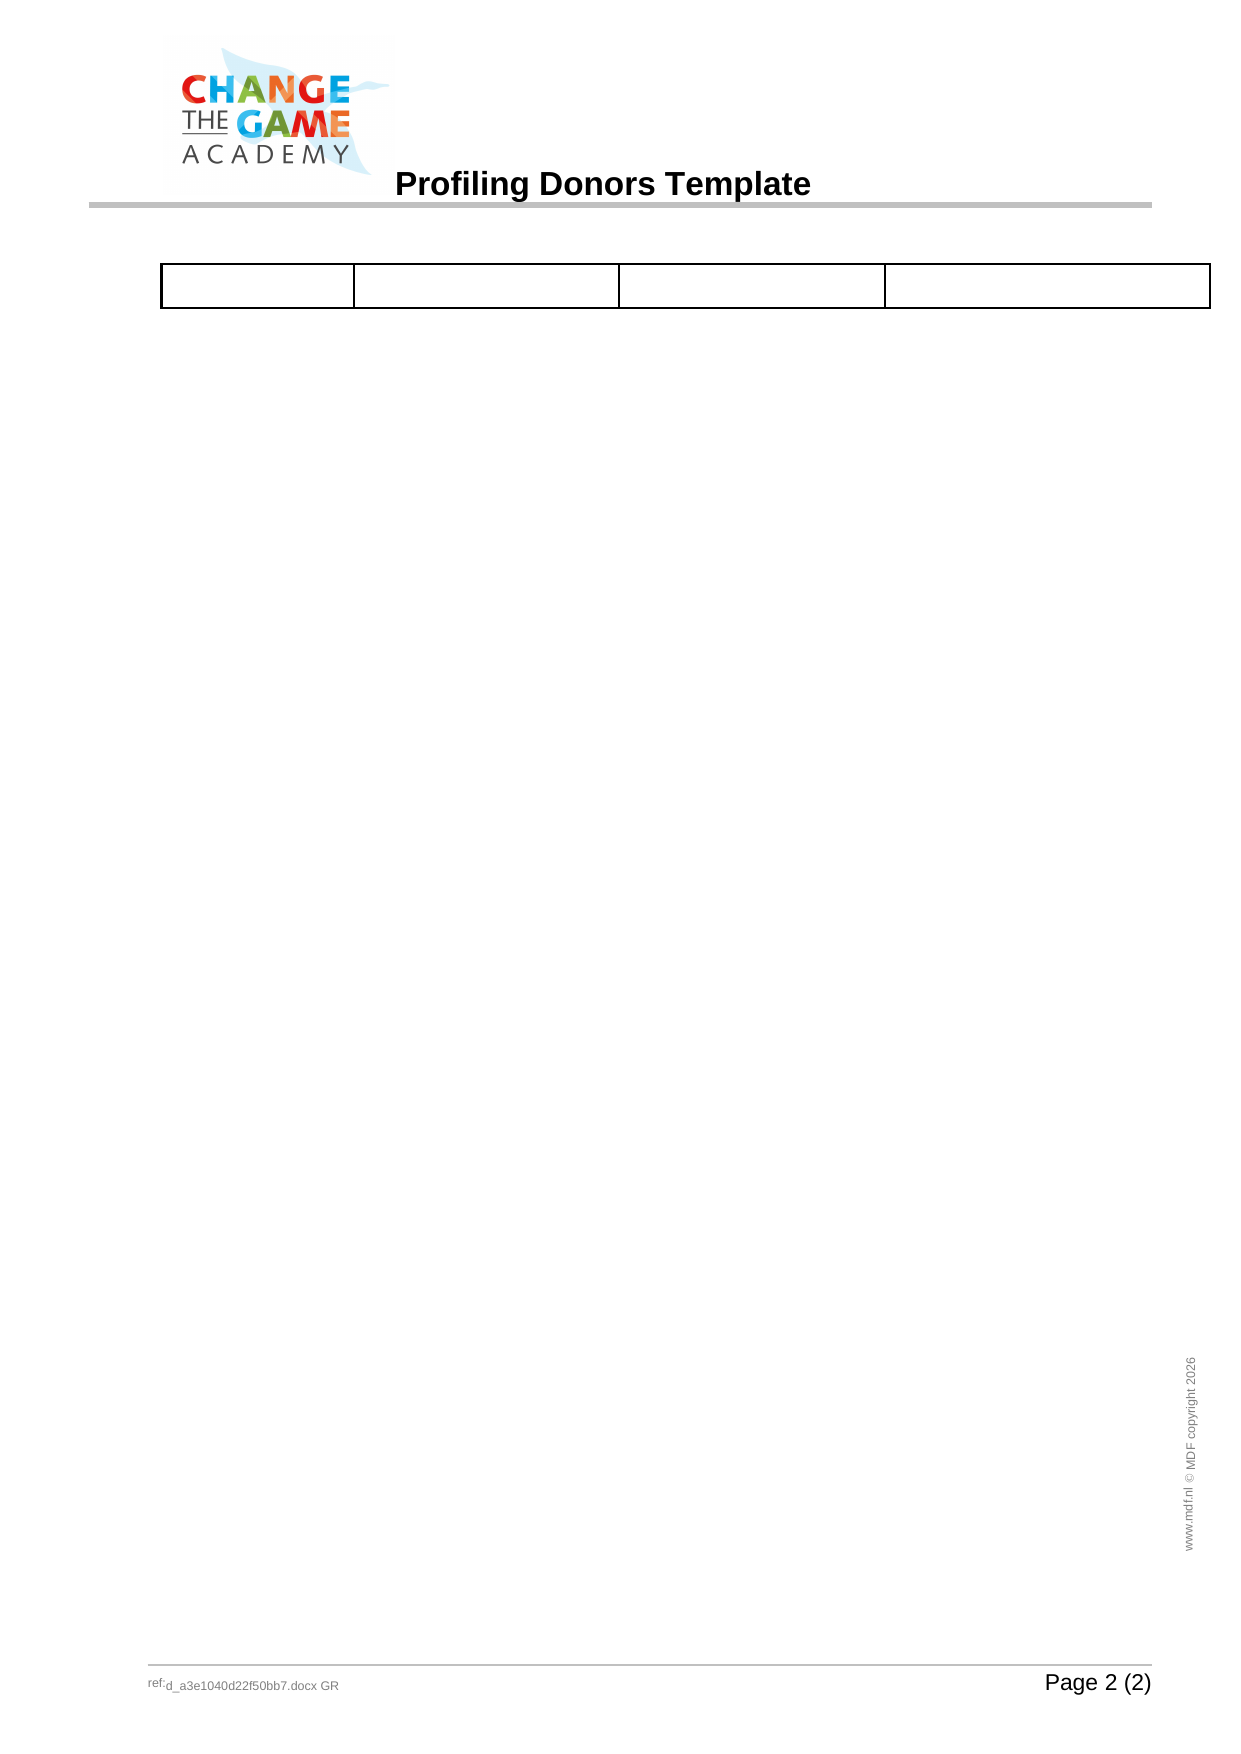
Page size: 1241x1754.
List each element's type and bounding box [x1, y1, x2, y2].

table_cell [886, 265, 1209, 307]
table_cell [620, 265, 884, 307]
picture [162, 35, 395, 195]
table_cell [355, 265, 618, 307]
table_cell [163, 265, 353, 307]
